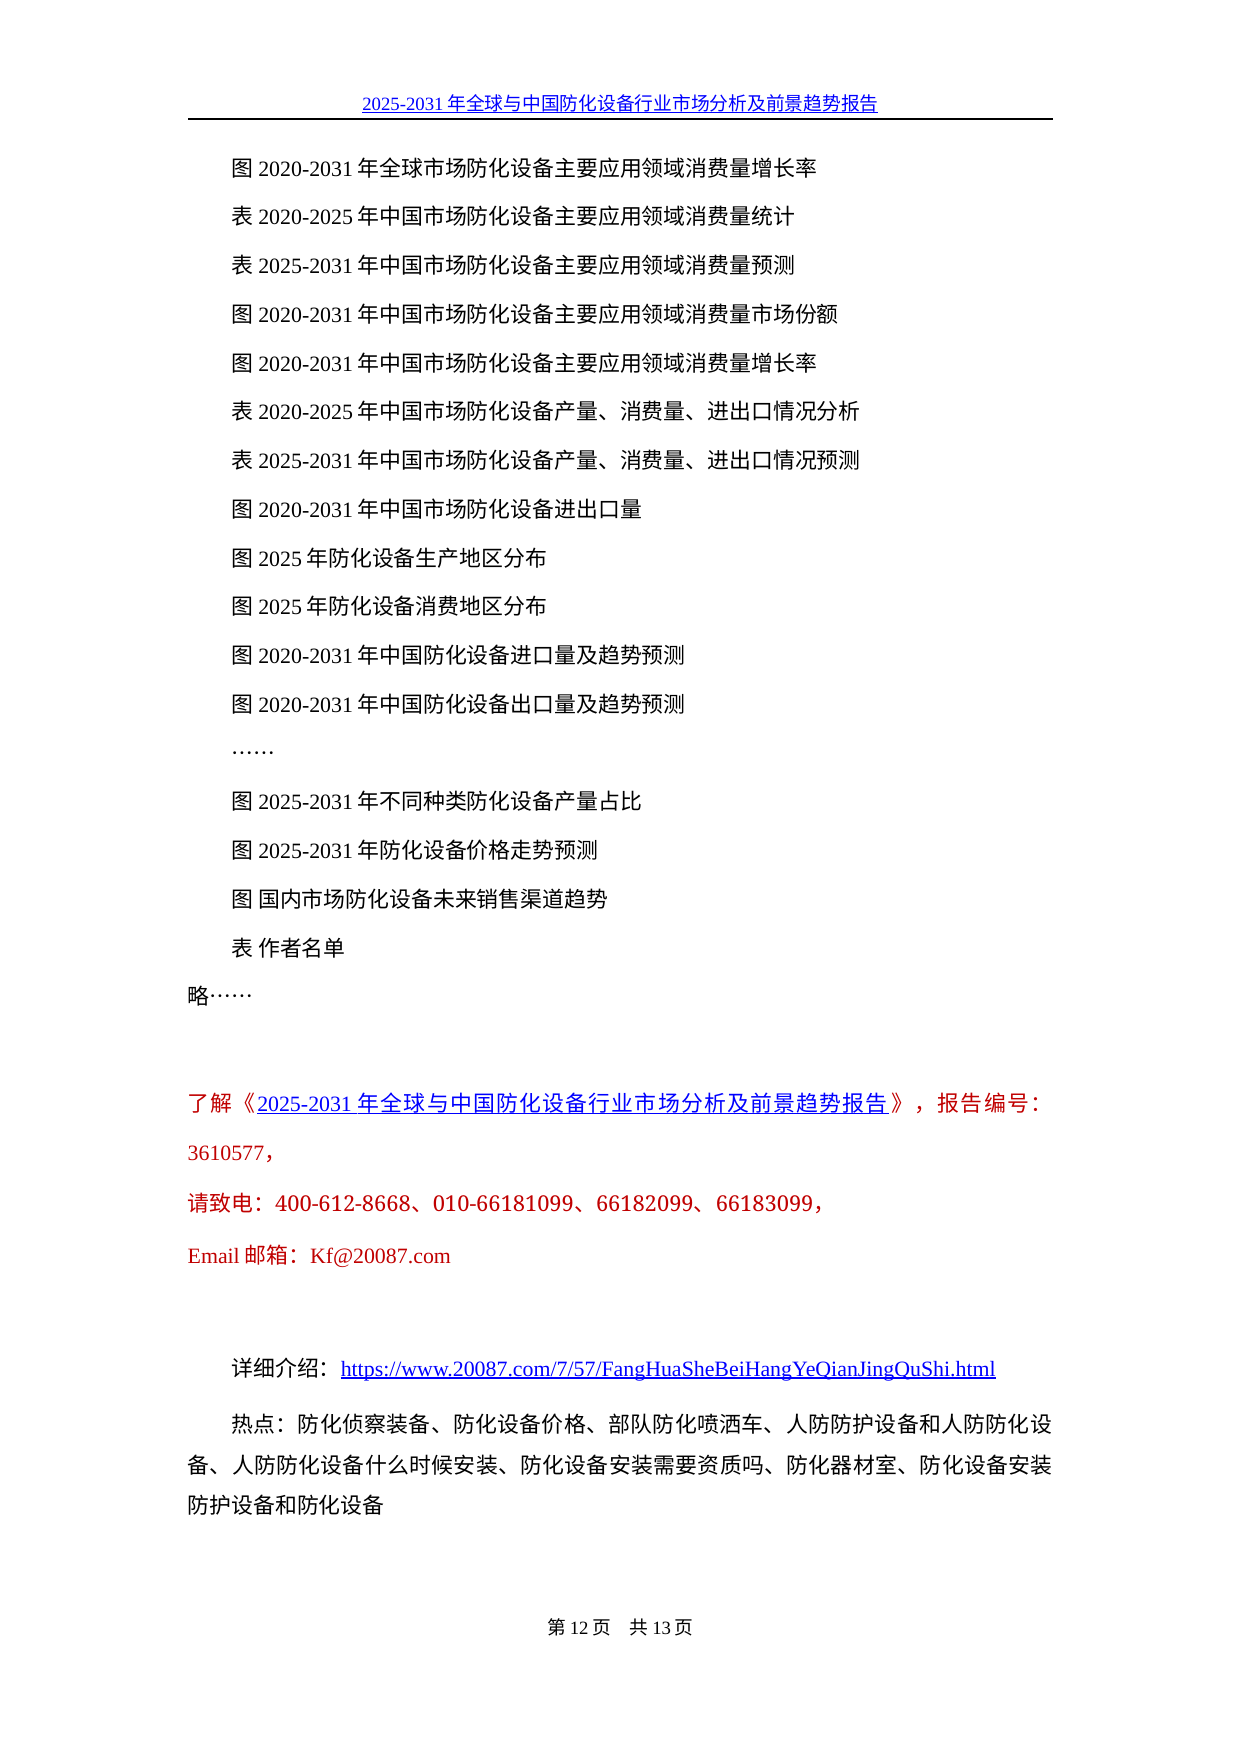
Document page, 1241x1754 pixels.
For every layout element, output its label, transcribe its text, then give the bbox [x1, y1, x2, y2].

text 详细介绍：https://www.20087.com/7/57/FangHuaSheBeiHangYeQianJingQuShi.html [187, 1350, 1053, 1383]
text 了解《2025-2031年全球与中国防化设备行业市场分析及前景趋势报告》，报告编号：3610577， [187, 1085, 1053, 1167]
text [187, 150, 1053, 1011]
text Email邮箱：Kf@20087.com [187, 1237, 1053, 1270]
text 热点：防化侦察装备、防化设备价格、部队防化喷洒车、人防防护设备和人防防化设备、人防防化设备什么时候安装、防化设备安装需要资质吗、防化器材室、防化设备安装、防护设备和防化设备 [187, 1407, 1053, 1521]
text 请致电：400-612-8668、010-66181099、66182099、66183099， [187, 1186, 1053, 1218]
